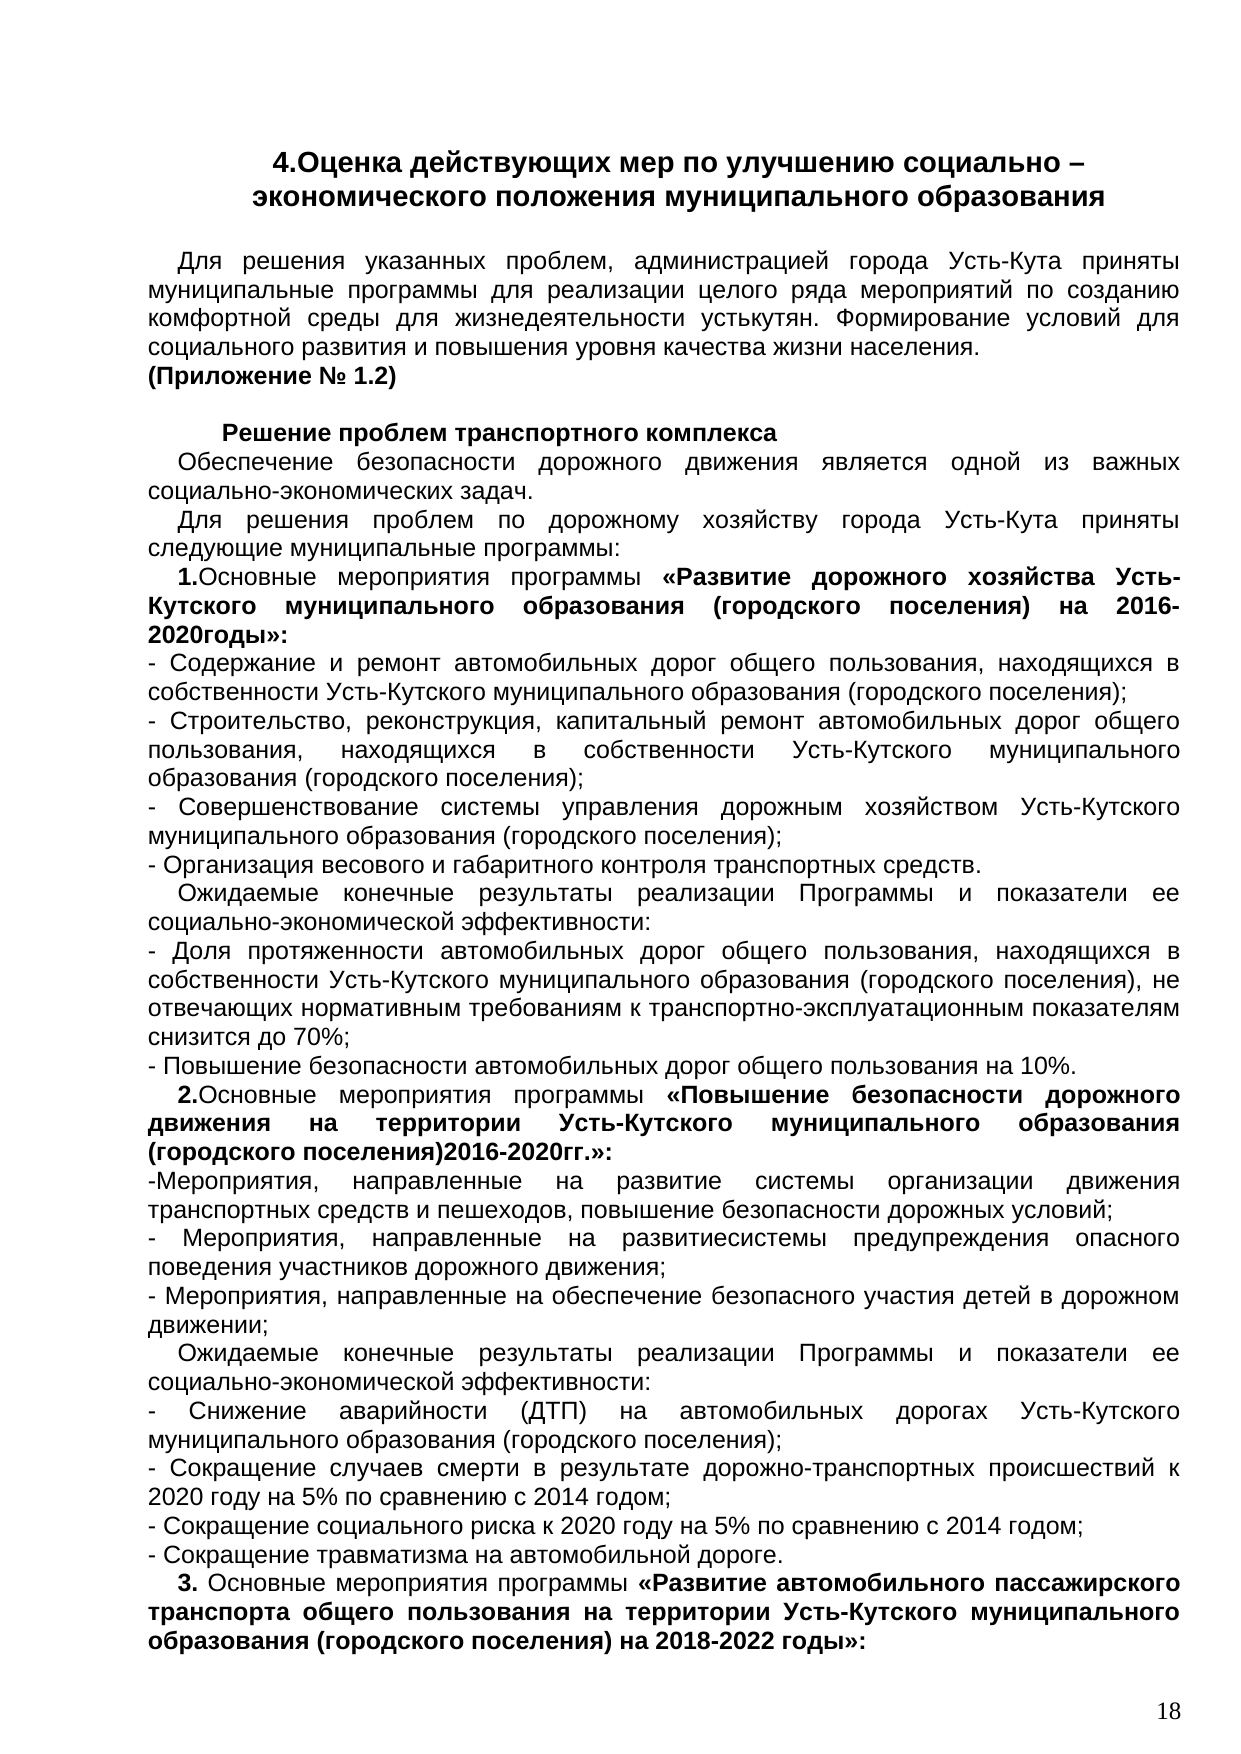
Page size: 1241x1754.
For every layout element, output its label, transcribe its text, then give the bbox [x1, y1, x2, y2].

text - Строительство, реконструкция, капитальный ремонт автомобильных дорог общего пользования, находящихся в собственности Усть-Кутского муниципального образования (городского поселения); [148, 706, 1181, 792]
text - Доля протяженности автомобильных дорог общего пользования, находящихся в собственности Усть-Кутского муниципального образования (городского поселения), не отвечающих нормативным требованиям к транспортно-эксплуатационным показателям снизится до 70%; [148, 936, 1181, 1051]
text - Повышение безопасности автомобильных дорог общего пользования на 10%. [148, 1051, 1181, 1080]
text - Мероприятия, направленные на развитиесистемы предупреждения опасного поведения участников дорожного движения; [148, 1223, 1181, 1281]
text - Организация весового и габаритного контроля транспортных средств. [118, 850, 1181, 878]
text - Сокращение случаев смерти в результате дорожно-транспортных происшествий к 2020 году на 5% по сравнению с 2014 годом; [148, 1453, 1181, 1511]
text 3. Основные мероприятия программы «Развитие автомобильного пассажирского транспорта общего пользования на территории Усть-Кутского муниципального образования (городского поселения) на 2018-2022 годы»: [148, 1568, 1181, 1655]
text Для решения указанных проблем, администрацией города Усть-Кута приняты муниципальные программы для реализации целого ряда мероприятий по созданию комфортной среды для жизнедеятельности устькутян. Формирование условий для социального развития и повышения уровня качества жизни населения. [148, 246, 1181, 361]
text - Совершенствование системы управления дорожным хозяйством Усть-Кутского муниципального образования (городского поселения); [148, 792, 1181, 850]
text - Сокращение травматизма на автомобильной дороге. [148, 1540, 1181, 1568]
text Для решения проблем по дорожному хозяйству города Усть-Кута приняты следующие муниципальные программы: [148, 505, 1181, 562]
text 2.Основные мероприятия программы «Повышение безопасности дорожного движения на территории Усть-Кутского муниципального образования (городского поселения)2016-2020гг.»: [148, 1080, 1181, 1166]
text Обеспечение безопасности дорожного движения является одной из важных социально-экономических задач. [148, 447, 1181, 505]
text - Снижение аварийности (ДТП) на автомобильных дорогах Усть-Кутского муниципального образования (городского поселения); [148, 1396, 1181, 1453]
text Ожидаемые конечные результаты реализации Программы и показатели ее социально-экономической эффективности: [148, 1338, 1181, 1396]
text - Мероприятия, направленные на обеспечение безопасного участия детей в дорожном движении; [148, 1281, 1181, 1338]
text (Приложение № 1.2) [118, 361, 1181, 390]
text - Сокращение социального риска к 2020 году на 5% по сравнению с 2014 годом; [148, 1511, 1181, 1540]
text - Содержание и ремонт автомобильных дорог общего пользования, находящихся в собственности Усть-Кутского муниципального образования (городского поселения); [148, 648, 1181, 706]
text Решение проблем транспортного комплекса [148, 418, 1181, 447]
text -Мероприятия, направленные на развитие системы организации движения транспортных средств и пешеходов, повышение безопасности дорожных условий; [148, 1166, 1181, 1223]
text 1.Основные мероприятия программы «Развитие дорожного хозяйства Усть-Кутского муниципального образования (городского поселения) на 2016-2020годы»: [148, 562, 1181, 648]
text Ожидаемые конечные результаты реализации Программы и показатели ее социально-экономической эффективности: [148, 878, 1181, 936]
text 4.Оценка действующих мер по улучшению социально –экономического положения муниципального образования [177, 145, 1181, 212]
